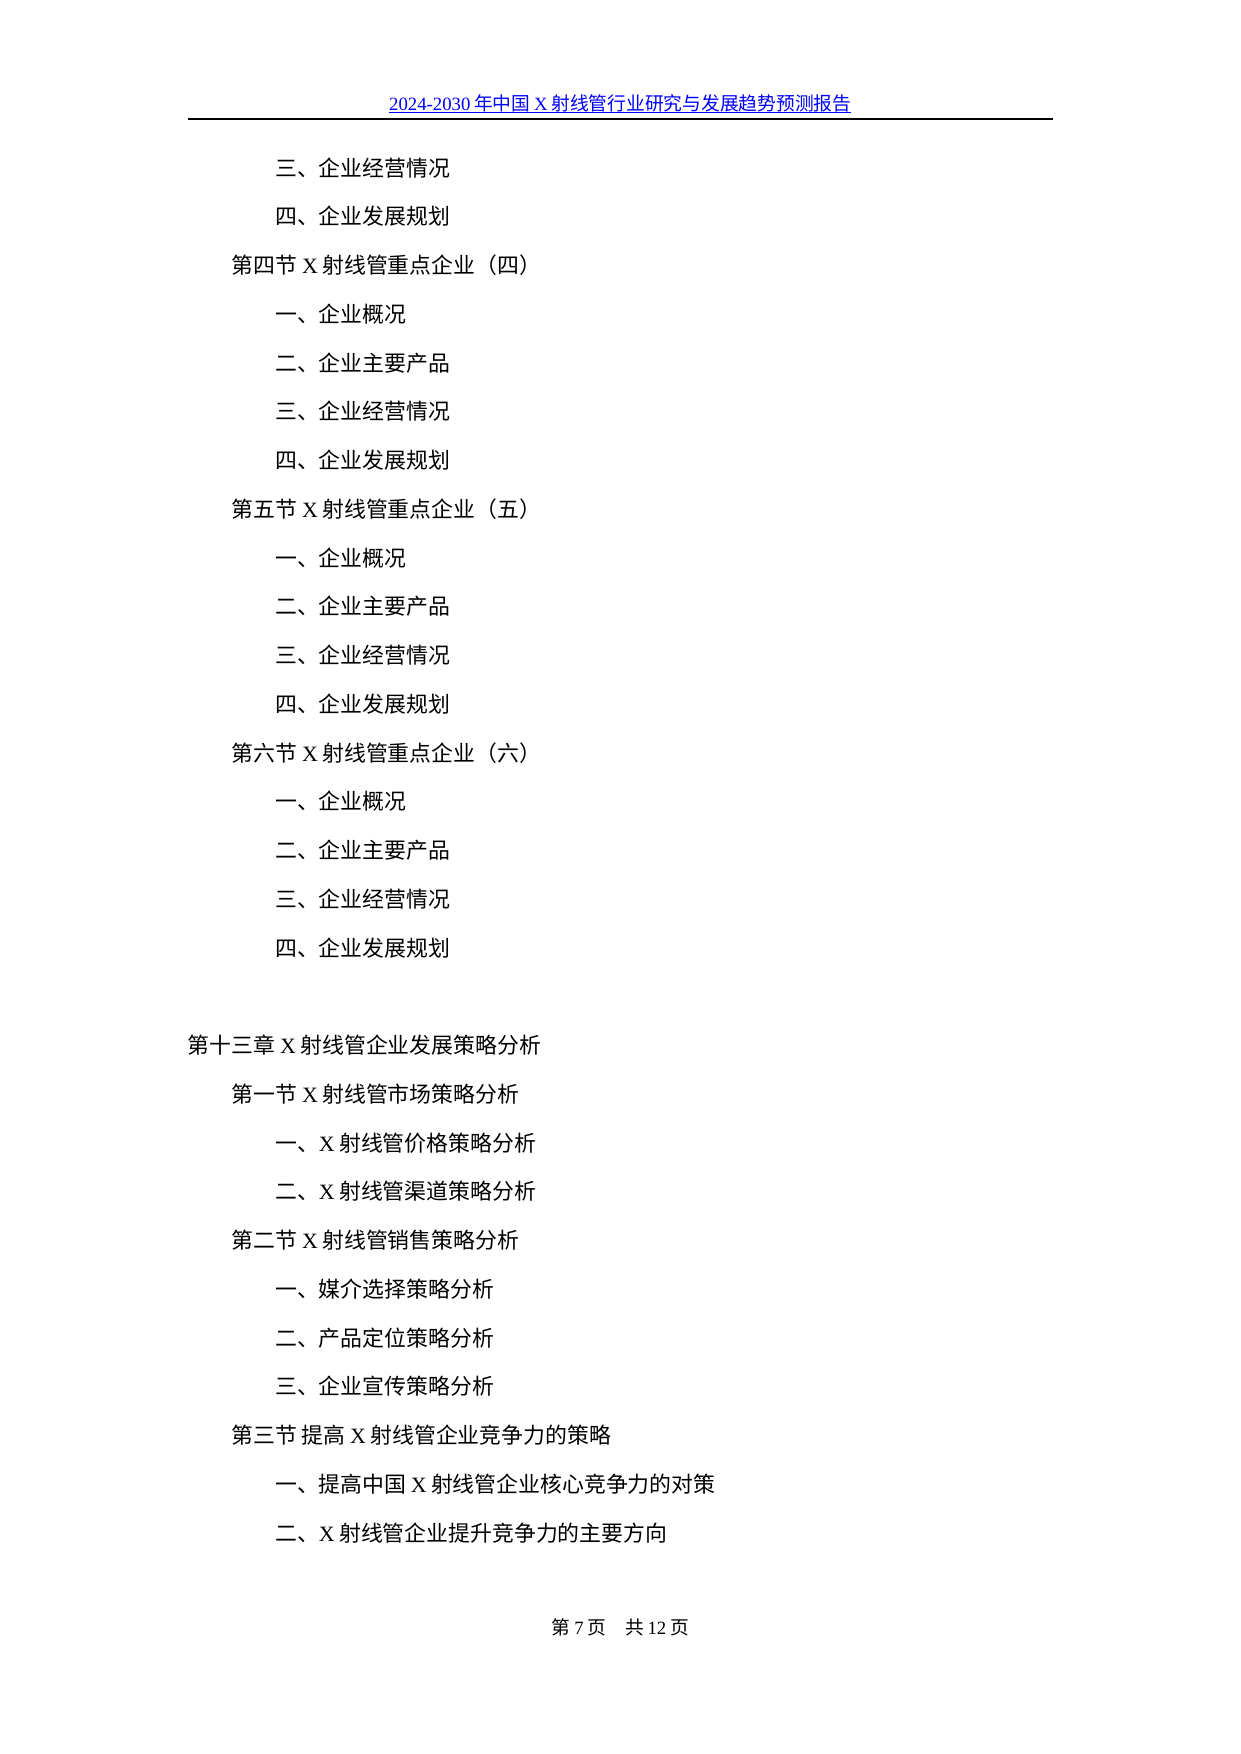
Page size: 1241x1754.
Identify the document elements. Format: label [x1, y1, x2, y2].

text [187, 150, 1053, 1548]
